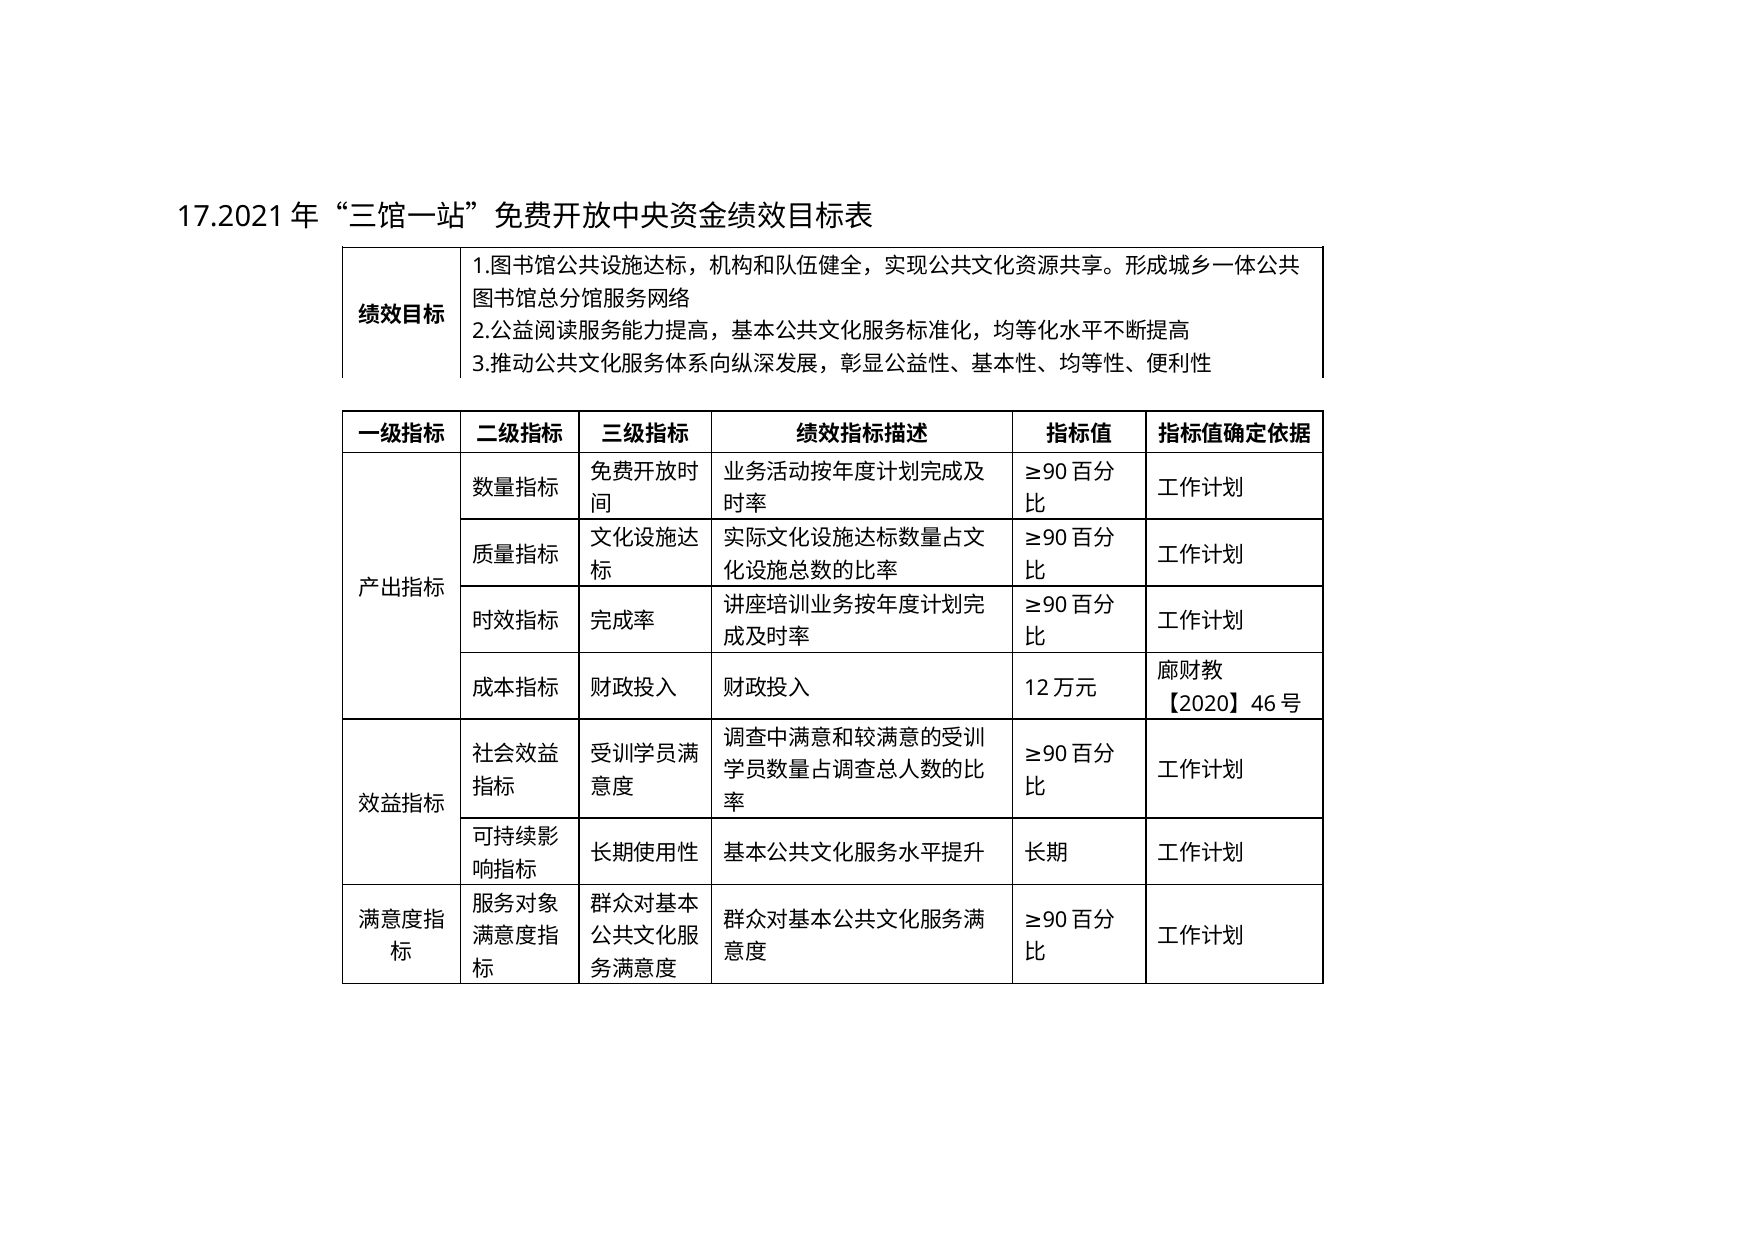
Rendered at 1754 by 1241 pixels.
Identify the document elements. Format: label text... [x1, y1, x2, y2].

table_cell 成本指标 [461, 653, 578, 718]
table_cell 免费开放时间 [580, 453, 711, 518]
table_cell 质量指标 [461, 520, 578, 585]
table_cell 工作计划 [1147, 819, 1322, 884]
table_cell 受训学员满意度 [580, 720, 711, 817]
table_cell ≥90百分比 [1013, 453, 1145, 518]
table_cell ≥90百分比 [1013, 720, 1145, 817]
table_cell 工作计划 [1147, 520, 1322, 585]
table_header 三级指标 [580, 412, 711, 452]
table_cell 讲座培训业务按年度计划完成及时率 [712, 587, 1012, 651]
text 17.2021年“三馆一站”免费开放中央资金绩效目标表 [118, 181, 1547, 246]
table_cell 基本公共文化服务水平提升 [712, 819, 1012, 884]
table_cell 业务活动按年度计划完成及时率 [712, 453, 1012, 518]
table_cell 可持续影响指标 [461, 819, 578, 884]
table_cell ≥90百分比 [1013, 885, 1145, 983]
table_cell ≥90百分比 [1013, 520, 1145, 585]
table_cell 工作计划 [1147, 720, 1322, 817]
table_cell 财政投入 [580, 653, 711, 718]
table_cell 数量指标 [461, 453, 578, 518]
table_cell 工作计划 [1147, 453, 1322, 518]
table_cell 群众对基本公共文化服务满意度 [712, 885, 1012, 983]
table_header 指标值确定依据 [1147, 412, 1322, 452]
table_header 二级指标 [461, 412, 578, 452]
table_cell 完成率 [580, 587, 711, 651]
table_cell 12万元 [1013, 653, 1145, 718]
table_header 一级指标 [343, 412, 460, 452]
table_cell 文化设施达标 [580, 520, 711, 585]
table_cell 调查中满意和较满意的受训学员数量占调查总人数的比率 [712, 720, 1012, 817]
table_cell 实际文化设施达标数量占文化设施总数的比率 [712, 520, 1012, 585]
table_cell 服务对象满意度指标 [461, 885, 578, 983]
table_cell 工作计划 [1147, 885, 1322, 983]
table_cell 产出指标 [343, 453, 460, 718]
table_cell 财政投入 [712, 653, 1012, 718]
table_cell 群众对基本公共文化服务满意度 [580, 885, 711, 983]
table_cell 长期使用性 [580, 819, 711, 884]
table_cell 工作计划 [1147, 587, 1322, 651]
table_header 1.图书馆公共设施达标，机构和队伍健全，实现公共文化资源共享。形成城乡一体公共图书馆总分馆服务网络 2.公益阅读服务能力提高，基本公共文化服务标准化，均等化水平不断提高 3.推动公共文化服务体系向纵深发展，彰显公益性、基本性、均等性、便利性 [461, 248, 1322, 378]
table_header 绩效指标描述 [712, 412, 1012, 452]
table_cell 时效指标 [461, 587, 578, 651]
table_header 绩效目标 [343, 248, 460, 378]
table_cell 满意度指标 [343, 885, 460, 983]
table_cell 长期 [1013, 819, 1145, 884]
table_cell 廊财教【2020】46号 [1147, 653, 1322, 718]
table_cell 社会效益指标 [461, 720, 578, 817]
table_header 指标值 [1013, 412, 1145, 452]
table_cell ≥90百分比 [1013, 587, 1145, 651]
table_cell 效益指标 [343, 720, 460, 884]
